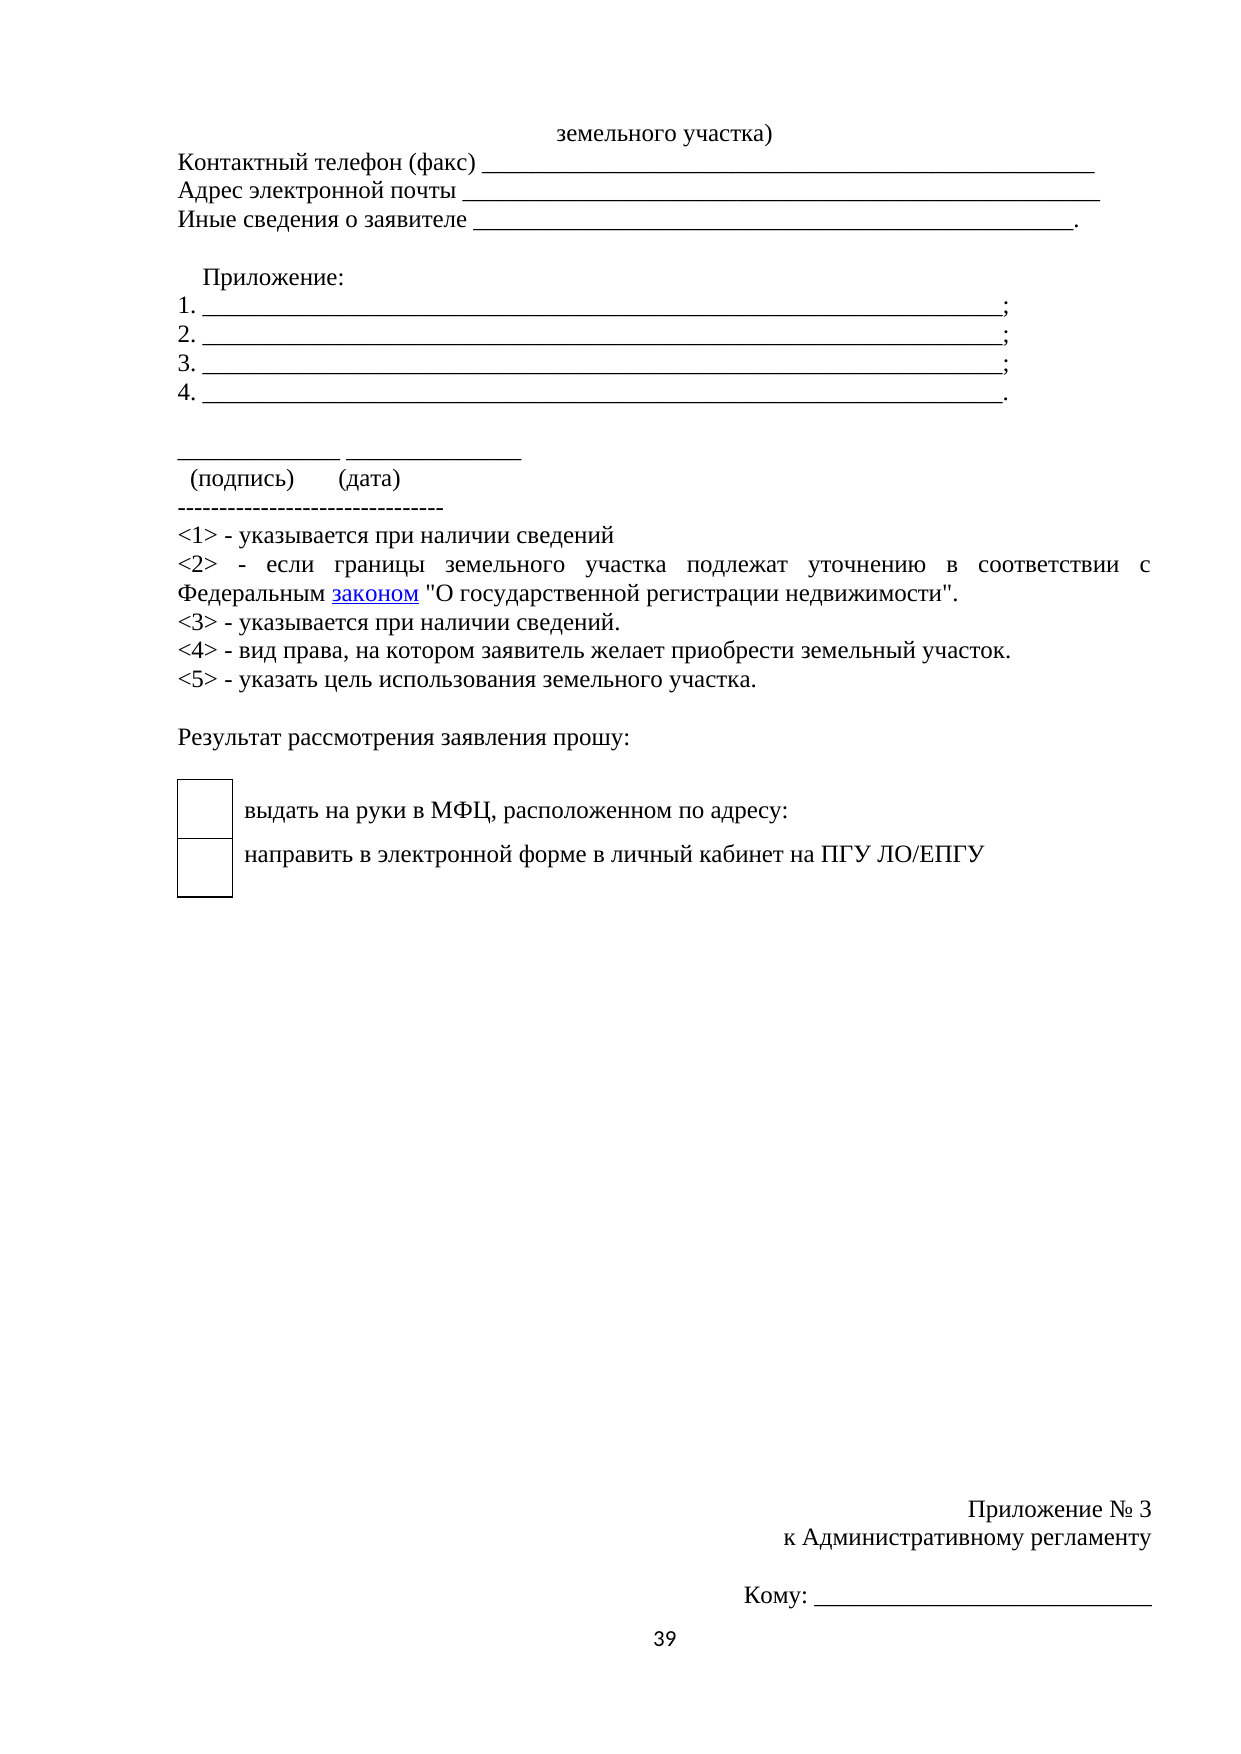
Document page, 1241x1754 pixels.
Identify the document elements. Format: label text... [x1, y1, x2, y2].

text земельного участка) [177, 118, 1152, 147]
text <1> - указывается при наличии сведений [177, 521, 1152, 549]
text 1. ________________________________________________________________; [177, 291, 1152, 319]
text (подпись) (дата) [177, 463, 1152, 492]
text _____________ ______________ [177, 434, 1152, 463]
text к Административному регламенту [177, 1522, 1152, 1551]
text -------------------------------- [177, 492, 1152, 521]
text Иные сведения о заявителе ________________________________________________. [177, 204, 1152, 233]
table_cell [178, 839, 232, 896]
text Приложение № 3 [177, 1494, 1152, 1522]
text Результат рассмотрения заявления прошу: [177, 722, 1152, 751]
text <2> - если границы земельного участка подлежат уточнению в соответствии с Федеральным законом "О государственной регистрации недвижимости". [177, 549, 1152, 607]
text Адрес электронной почты ___________________________________________________ [177, 176, 1152, 204]
text <4> - вид права, на котором заявитель желает приобрести земельный участок. [177, 636, 1152, 664]
table_header [178, 780, 232, 838]
text Контактный телефон (факс) _________________________________________________ [177, 147, 1152, 176]
text <5> - указать цель использования земельного участка. [177, 664, 1152, 693]
text Кому: ___________________________ [177, 1580, 1152, 1609]
text 2. ________________________________________________________________; [177, 319, 1152, 348]
table_header выдать на руки в МФЦ, расположенном по адресу: [233, 779, 1211, 838]
table_cell направить в электронной форме в личный кабинет на ПГУ ЛО/ЕПГУ [233, 838, 1211, 896]
text 3. ________________________________________________________________; [177, 348, 1152, 377]
text <3> - указывается при наличии сведений. [177, 607, 1152, 636]
text 4. ________________________________________________________________. [177, 377, 1152, 406]
text Приложение: [177, 262, 1152, 291]
